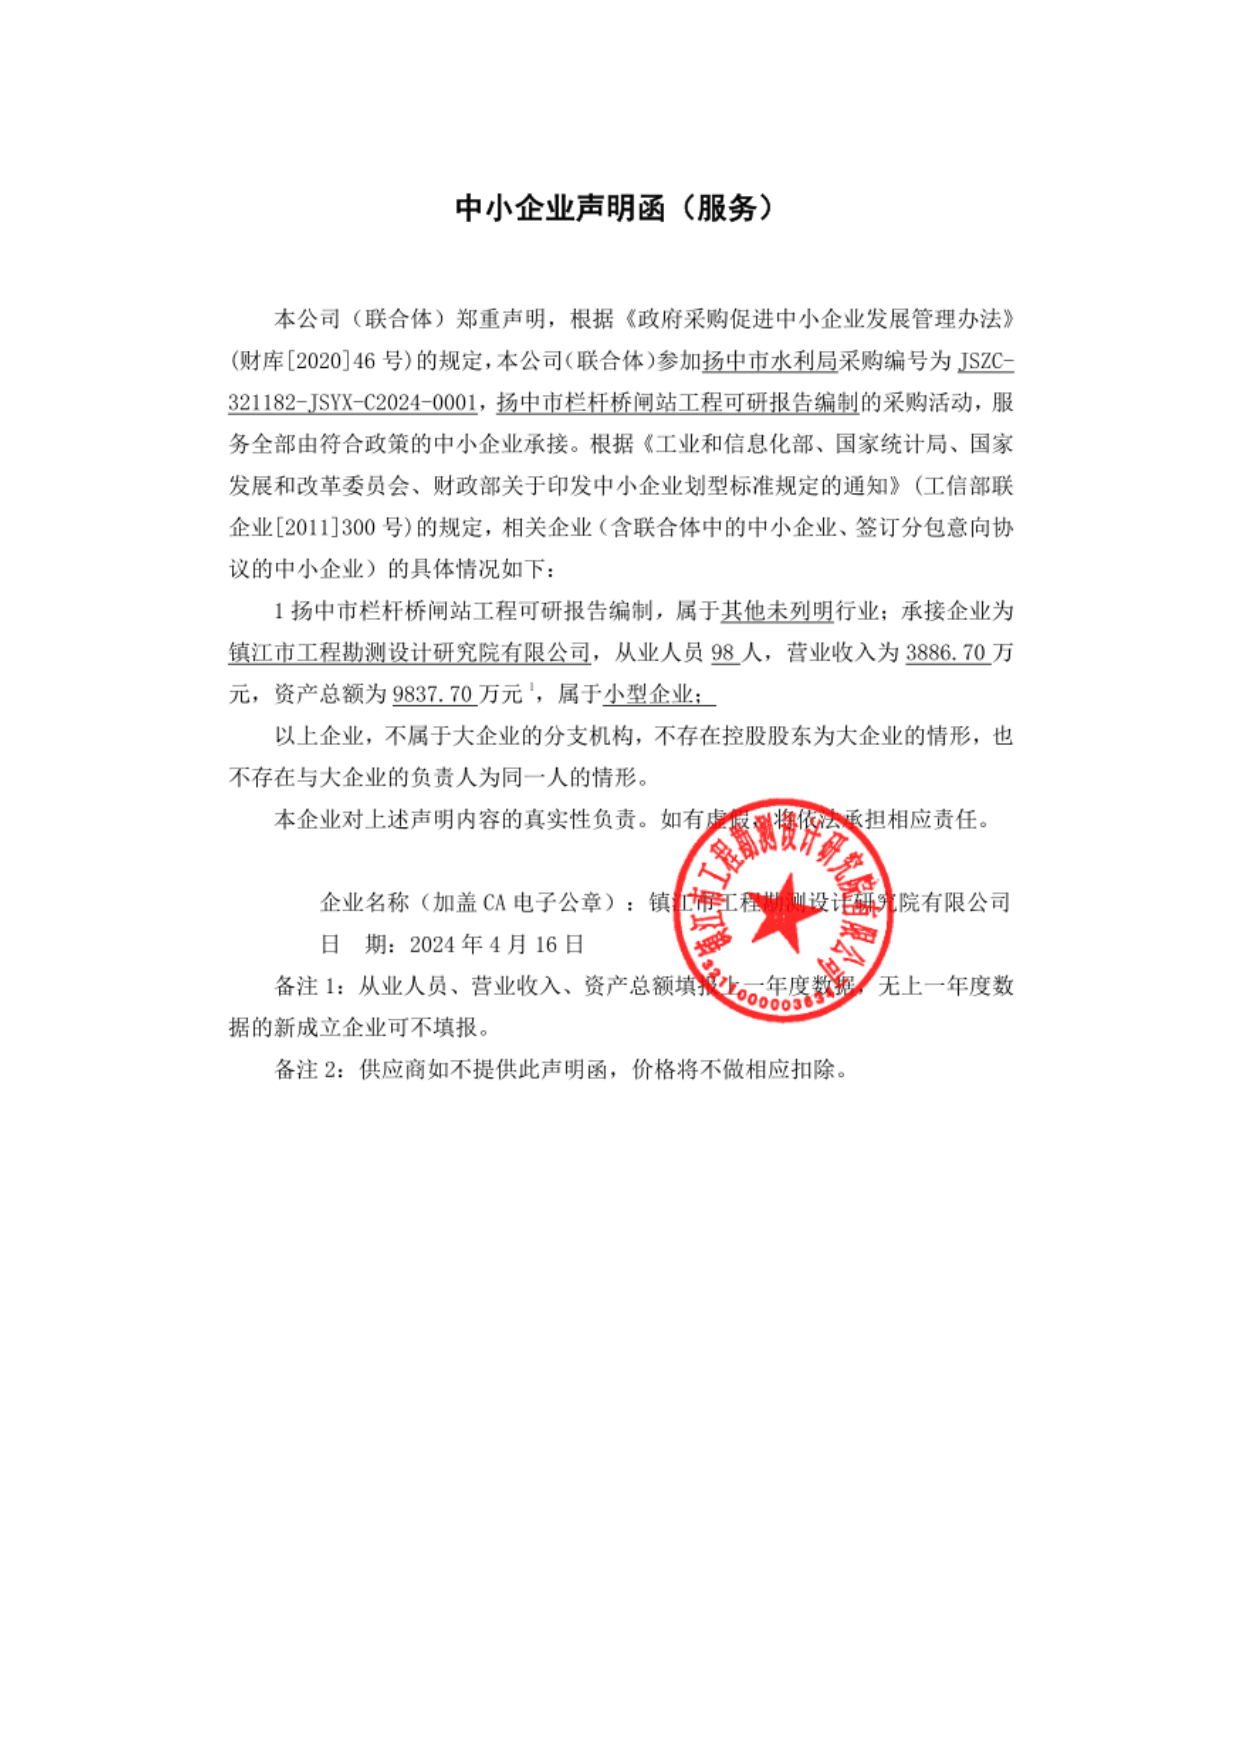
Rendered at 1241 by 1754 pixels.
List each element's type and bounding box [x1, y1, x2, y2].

picture [187, 162, 1053, 1130]
